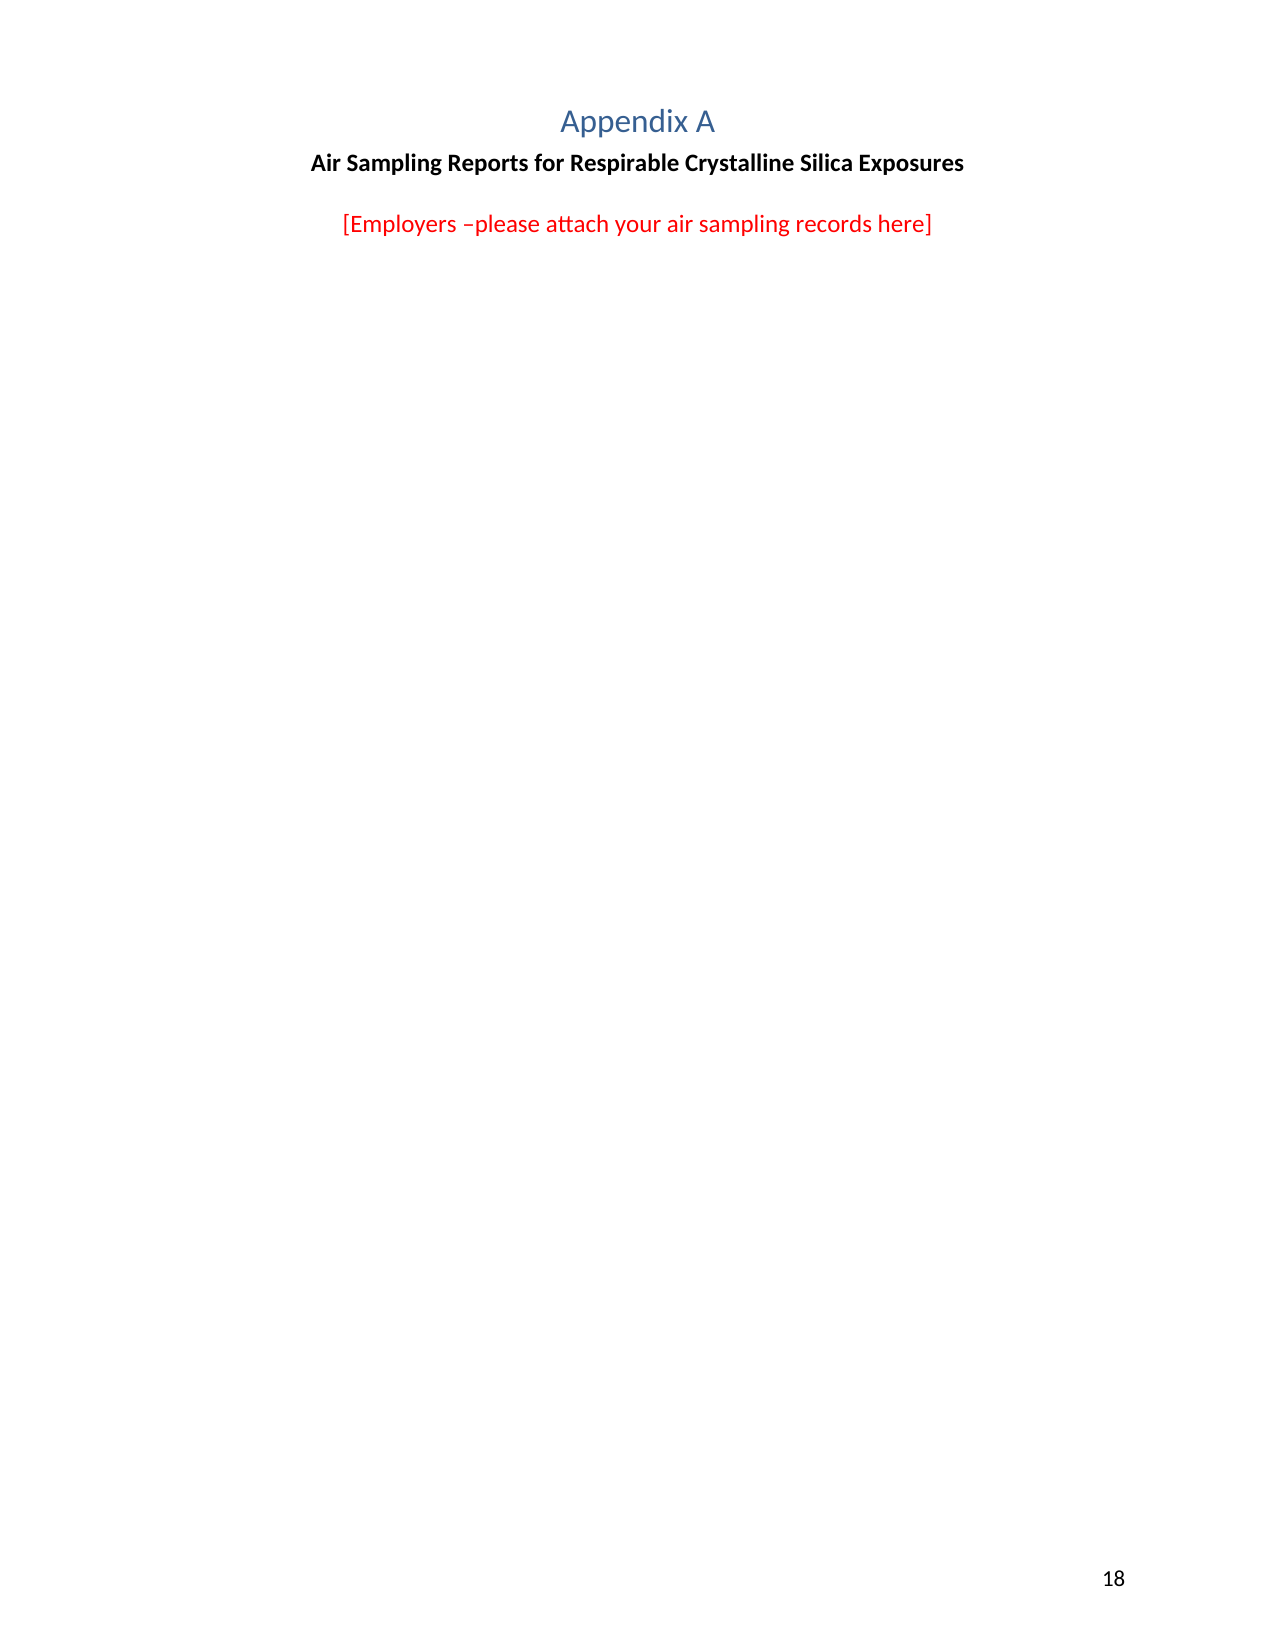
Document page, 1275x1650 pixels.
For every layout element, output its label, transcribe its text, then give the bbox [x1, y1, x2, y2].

subtitle Appendix A [150, 100, 1125, 141]
text [Employers –please attach your air sampling records here] [150, 208, 1125, 238]
text Air Sampling Reports for Respirable Crystalline Silica Exposures [150, 147, 1125, 177]
